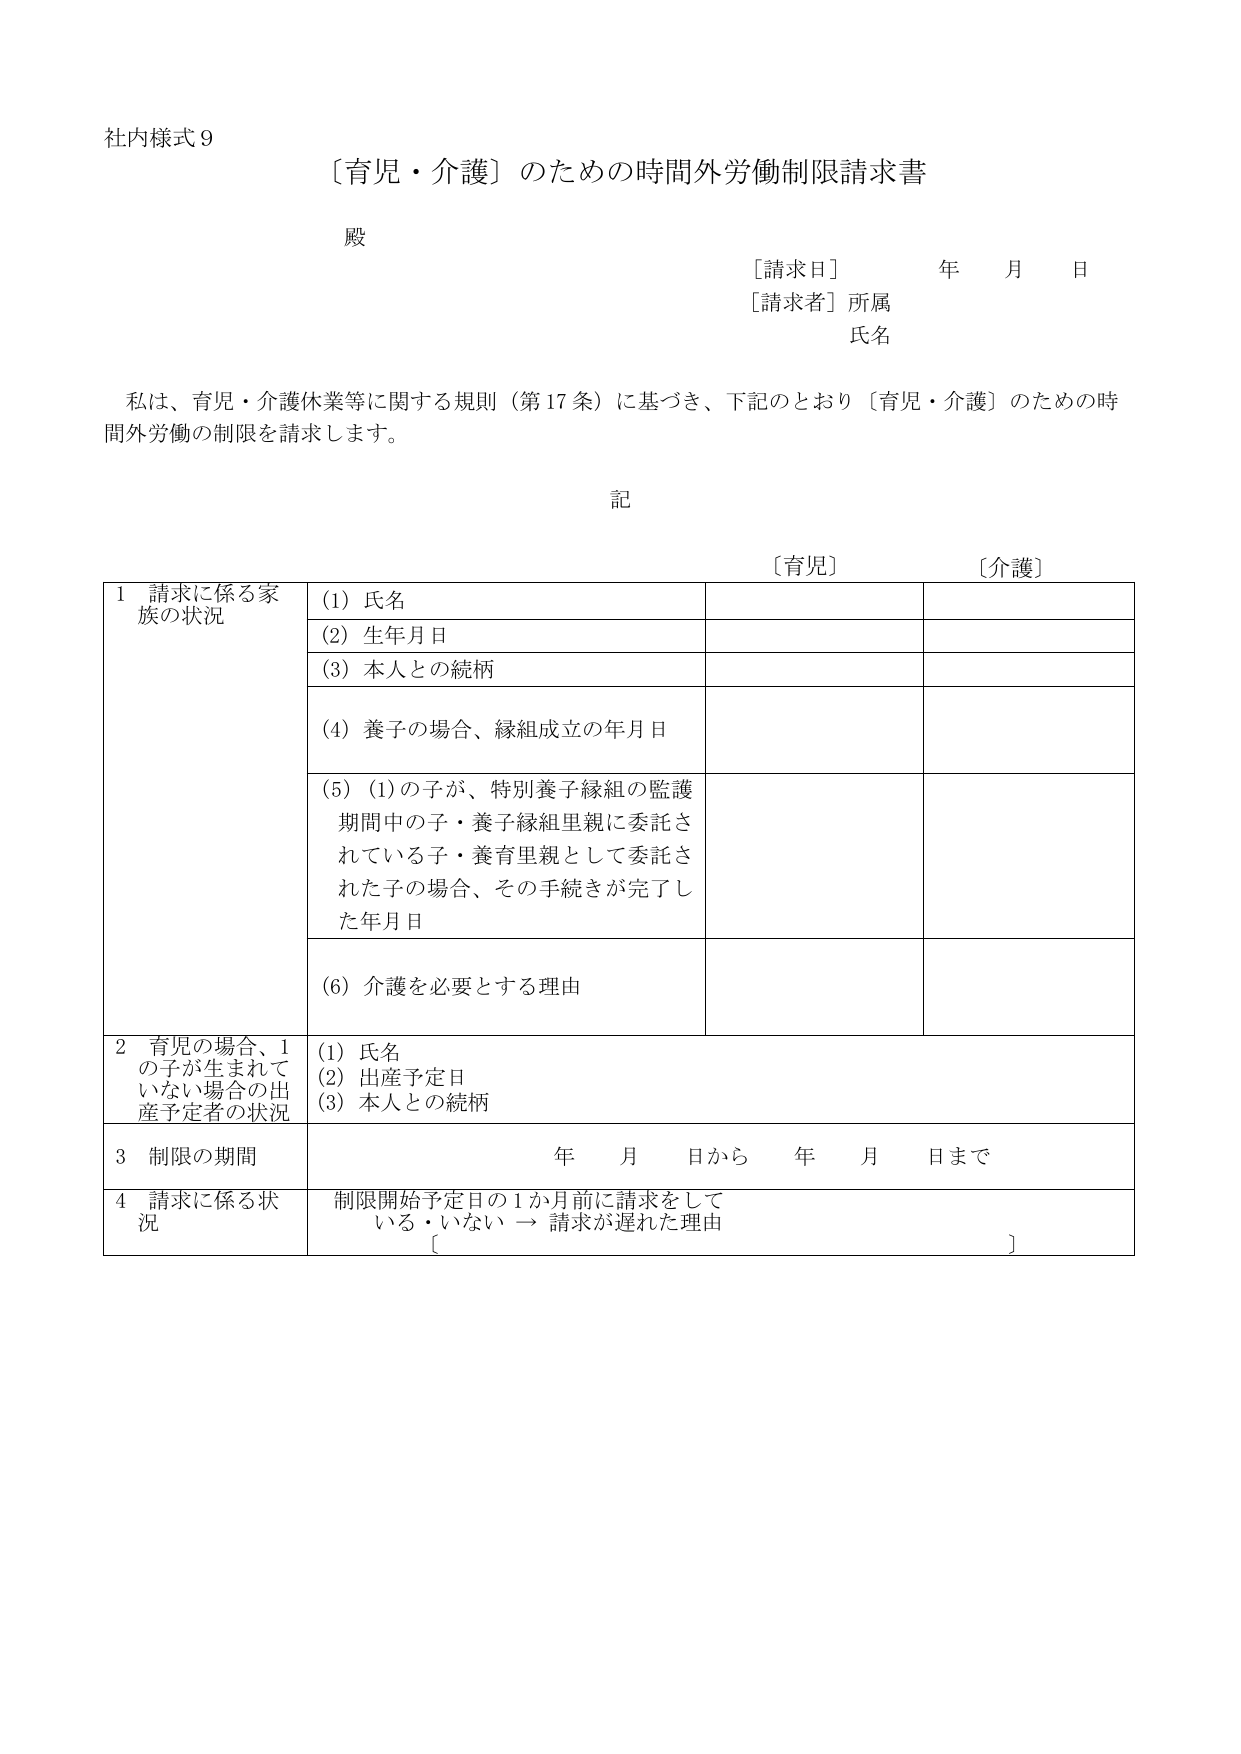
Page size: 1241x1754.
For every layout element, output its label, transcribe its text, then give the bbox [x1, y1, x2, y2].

table_cell [706, 939, 923, 1034]
table_cell [924, 939, 1134, 1034]
table_cell （4）養子の場合、縁組成立の年月日 [308, 687, 705, 773]
table_cell 2 育児の場合、1の子が生まれていない場合の出産予定者の状況 [104, 1036, 307, 1123]
table_cell [706, 653, 923, 686]
table_cell [924, 620, 1134, 652]
table_cell [706, 774, 923, 938]
table_cell （3）本人との続柄 [308, 653, 705, 686]
table_cell [924, 687, 1134, 773]
table_cell 3 制限の期間 [104, 1124, 307, 1188]
table_cell [706, 687, 923, 773]
table_header （1）氏名 [308, 583, 705, 618]
table_cell [924, 653, 1134, 686]
table_cell （5）(1)の子が、特別養子縁組の監護期間中の子・養子縁組里親に委託されている子・養育里親として委託された子の場合、その手続きが完了した年月日 [308, 774, 705, 938]
table_header 1 請求に係る家族の状況 [104, 583, 307, 1034]
table_header [924, 583, 1134, 618]
text 私は、育児・介護休業等に関する規則（第17条）に基づき、下記のとおり〔育児・介護〕のための時間外労働の制限を請求します。 [103, 385, 1137, 450]
text ［請求日］ 年 月 日 [161, 253, 1137, 286]
text 〔育児・介護〕のための時間外労働制限請求書 [103, 155, 1137, 188]
table_cell 制限開始予定日の1か月前に請求をして いる・いない → 請求が遅れた理由 〔 〕 [308, 1190, 1134, 1255]
table_cell (2）生年月日 [308, 620, 705, 652]
table_cell （1）氏名 （2）出産予定日 （3）本人との続柄 [308, 1036, 1134, 1123]
text 記 [103, 483, 1137, 516]
text ［請求者］所属 [738, 286, 1137, 319]
text 殿 [103, 221, 1137, 253]
text 氏名 [805, 319, 1137, 352]
table_cell 4 請求に係る状況 [104, 1190, 307, 1255]
table_cell [706, 620, 923, 652]
table_cell （6）介護を必要とする理由 [308, 939, 705, 1034]
table_cell [924, 774, 1134, 938]
table_header [706, 583, 923, 618]
text 社内様式９ [103, 122, 1137, 155]
table_cell 年 月 日から 年 月 日まで [308, 1124, 1134, 1188]
